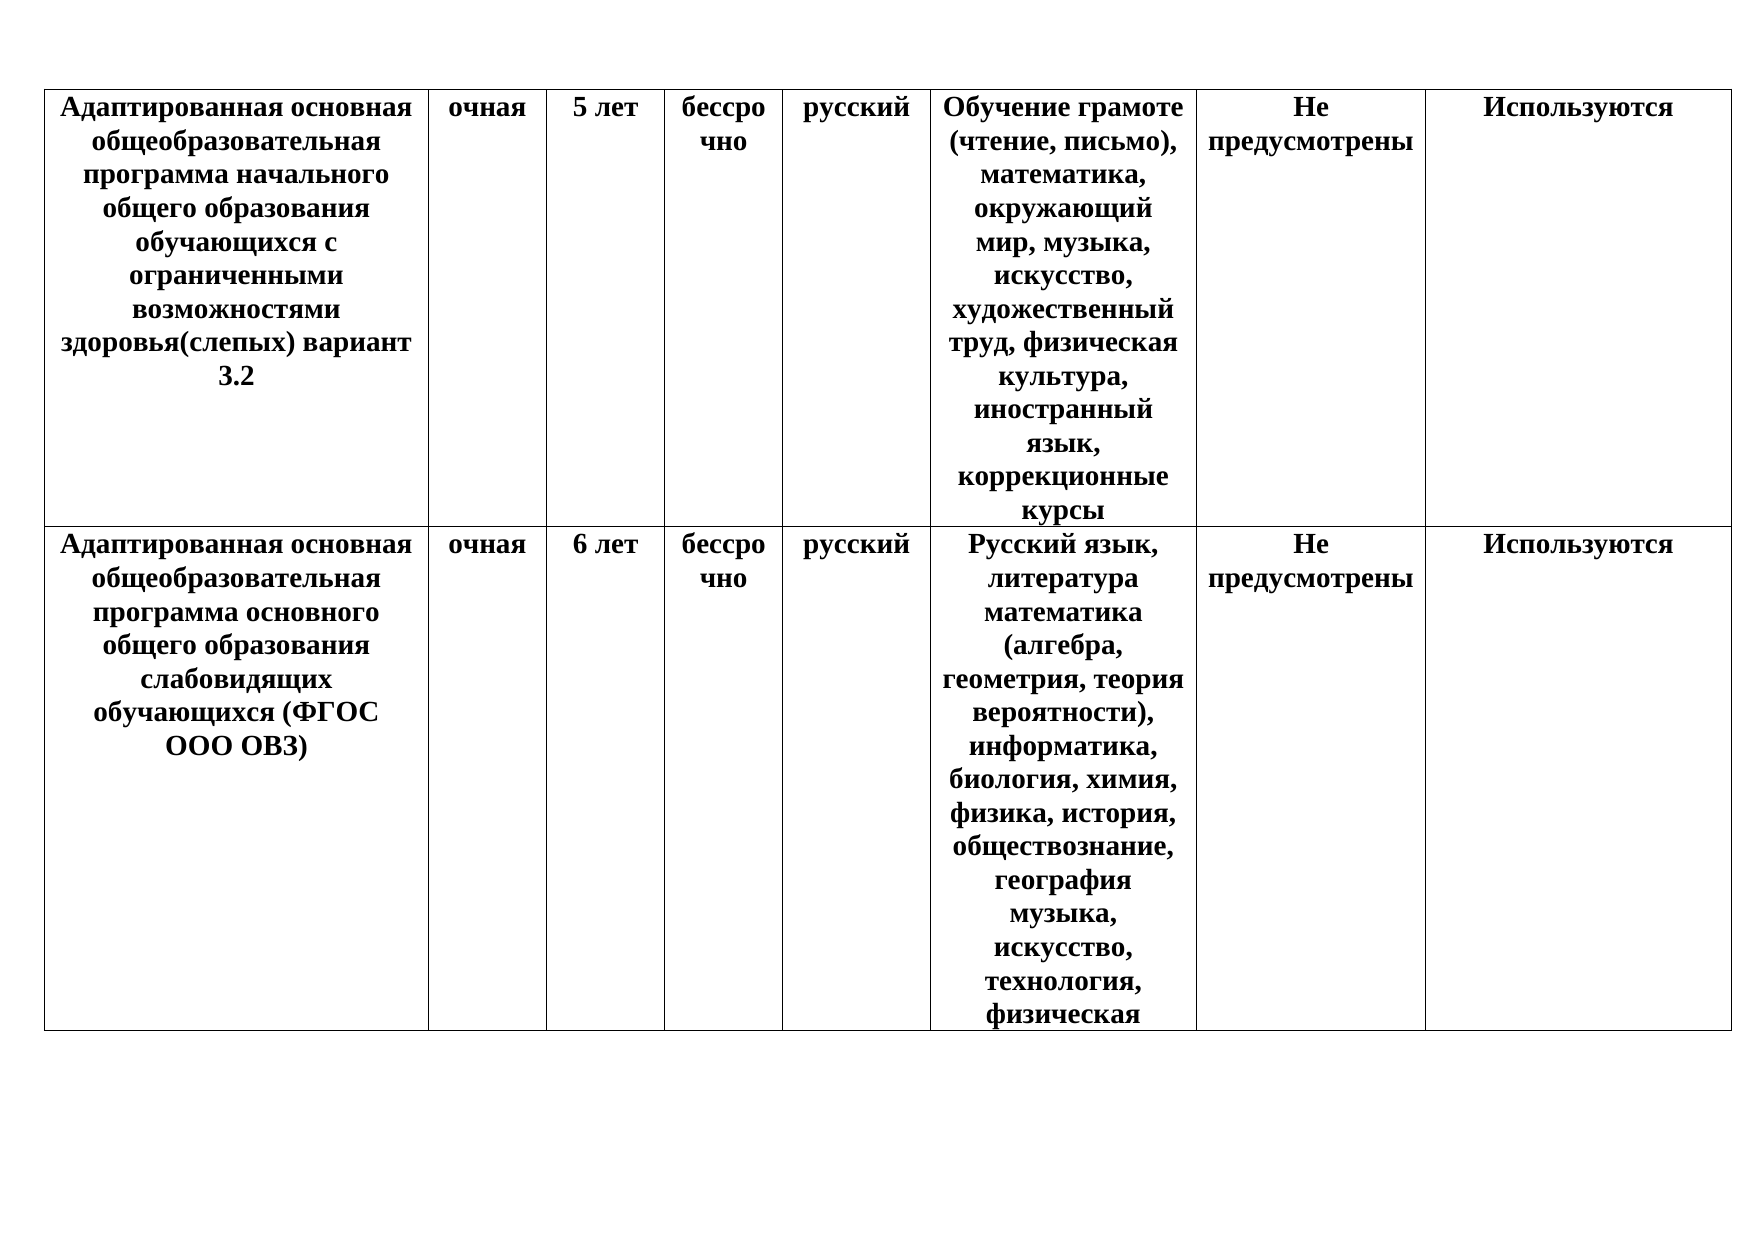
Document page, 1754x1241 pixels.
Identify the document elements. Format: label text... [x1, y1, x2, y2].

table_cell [931, 90, 1196, 526]
table_cell русский [783, 90, 930, 526]
table_cell бессрочно [665, 90, 782, 526]
table_cell Не предусмотрены [1197, 90, 1425, 526]
table_cell Используются [1426, 527, 1731, 1030]
table_cell 6 лет [547, 527, 664, 1030]
table_cell очная [429, 90, 546, 526]
table_cell Используются [1426, 90, 1731, 526]
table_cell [931, 527, 1196, 1030]
table_cell бессрочно [665, 527, 782, 1030]
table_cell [45, 527, 428, 1030]
table_cell Адаптированная основная общеобразовательная программа начального общего образования обучающихся с ограниченными возможностями здоровья(слепых) вариант 3.2 [45, 90, 428, 526]
table_cell Не предусмотрены [1197, 527, 1425, 1030]
table_cell русский [783, 527, 930, 1030]
table_cell очная [429, 527, 546, 1030]
table_cell 5 лет [547, 90, 664, 526]
